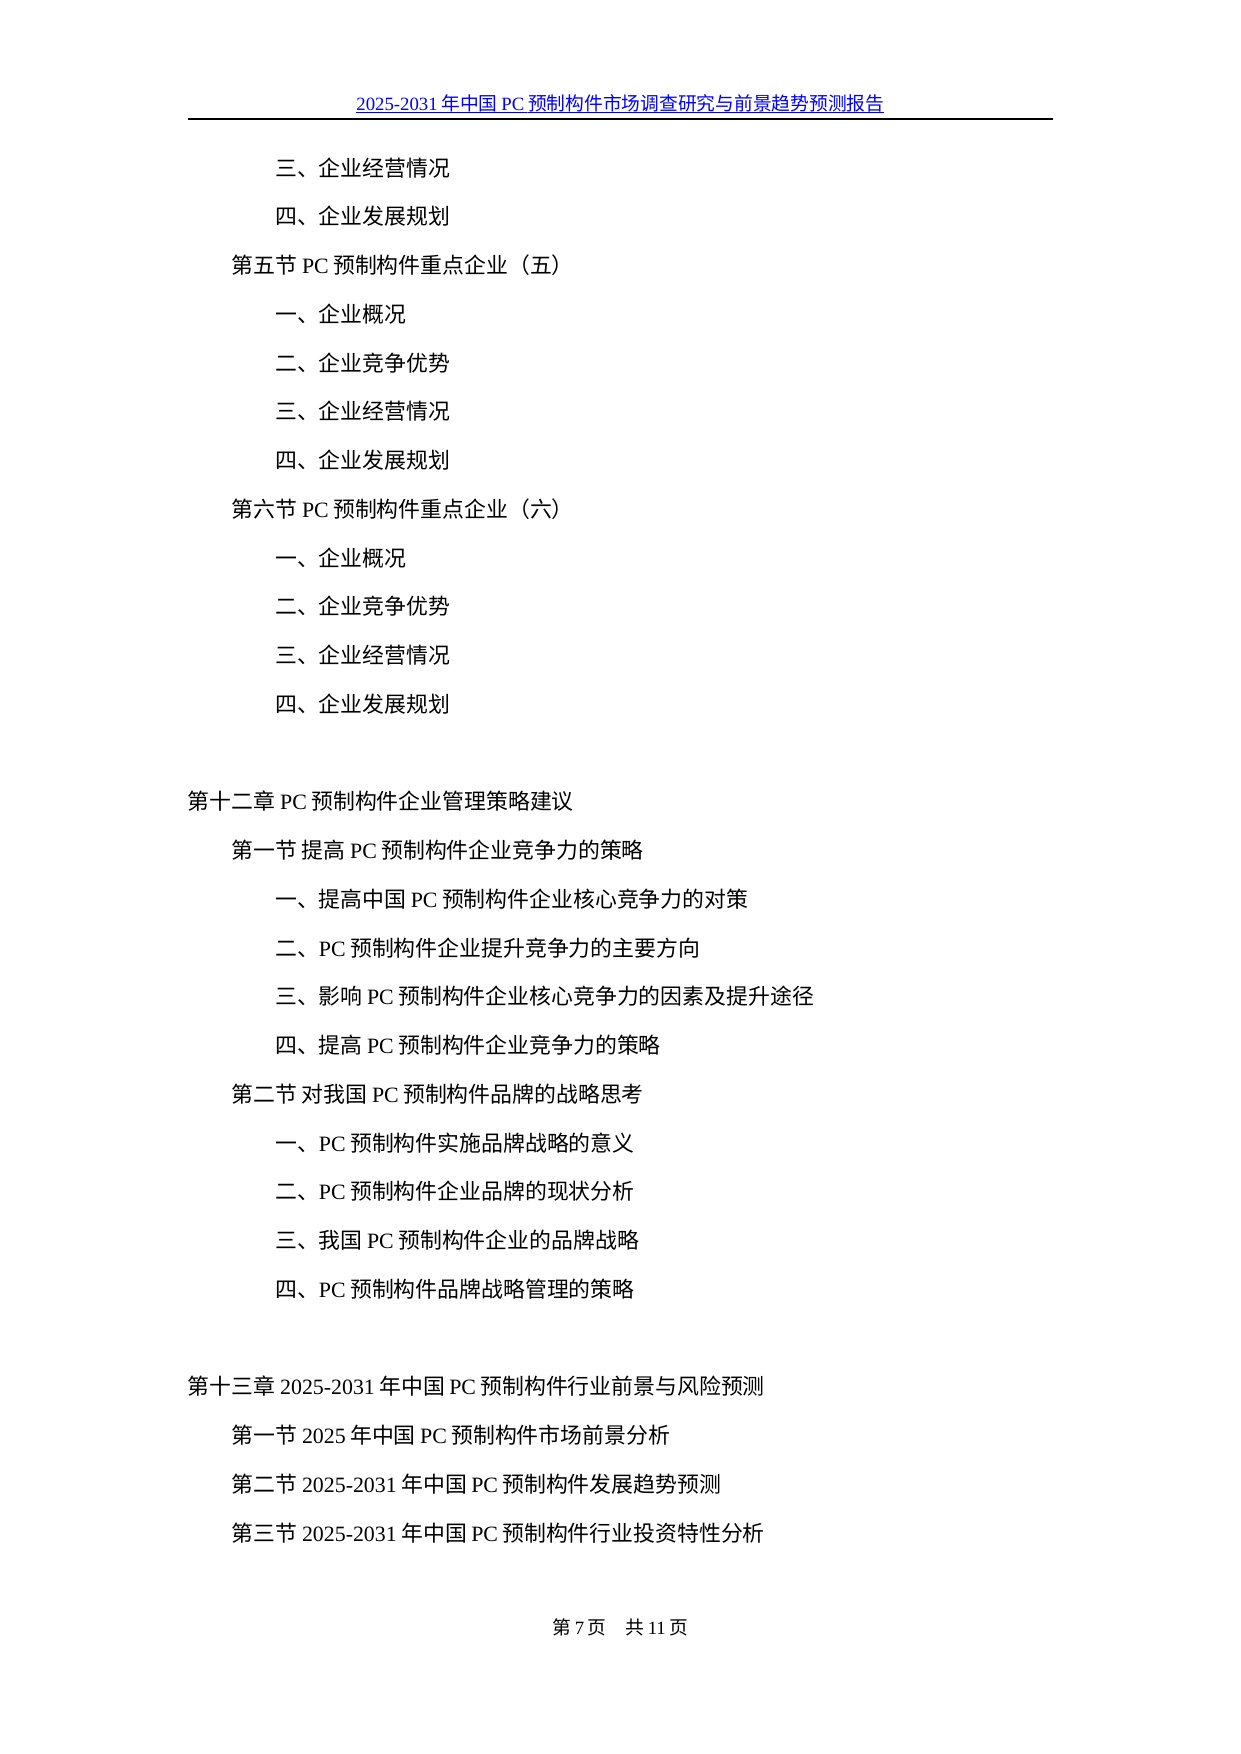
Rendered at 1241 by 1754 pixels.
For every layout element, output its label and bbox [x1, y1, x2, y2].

text [187, 150, 1053, 1548]
